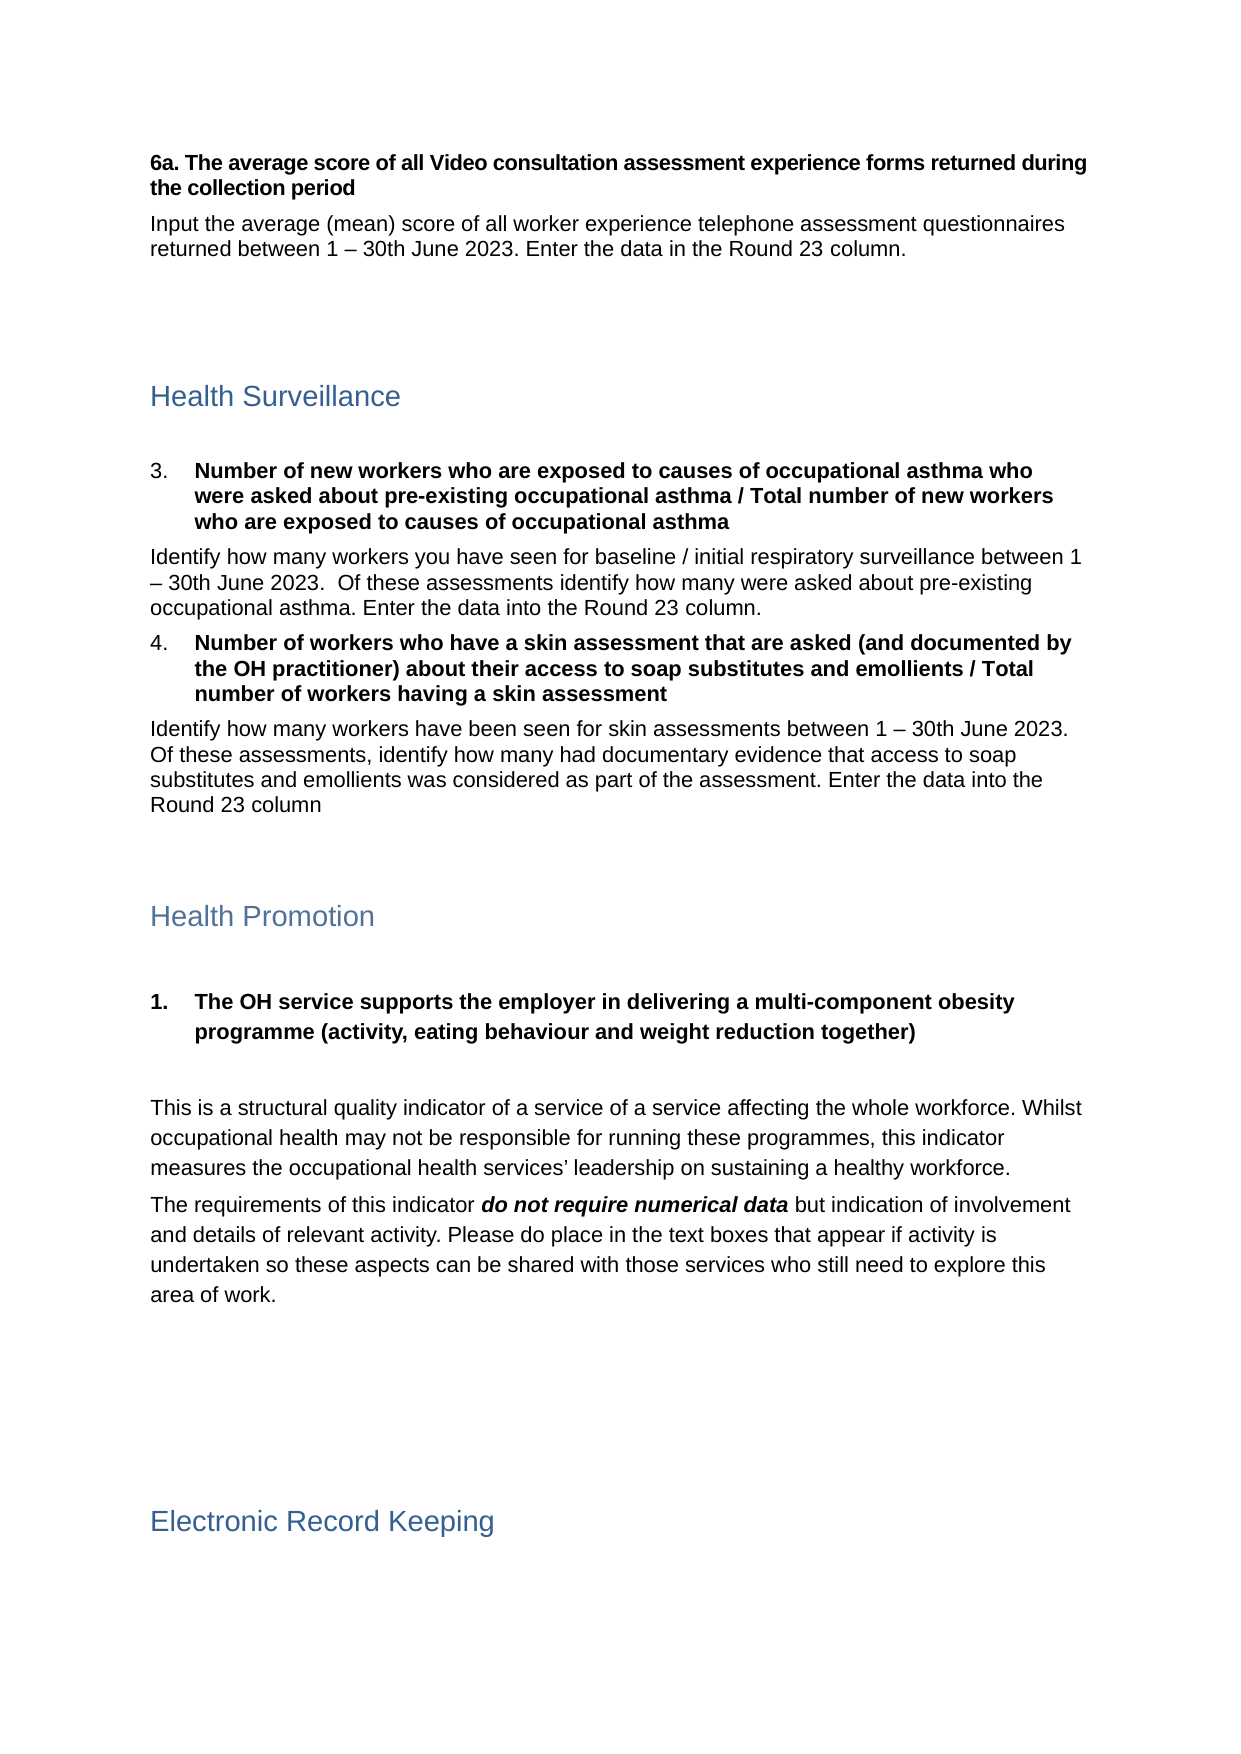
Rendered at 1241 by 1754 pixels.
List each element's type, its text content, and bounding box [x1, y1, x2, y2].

text Health Surveillance [150, 378, 1090, 412]
text Identify how many workers you have seen for baseline / initial respiratory surveillance between 1 – 30th June 2023. Of these assessments identify how many were asked about pre-existing occupational asthma. Enter the data into the Round 23 column. [150, 544, 1090, 620]
text Electronic Record Keeping [150, 1504, 1090, 1538]
text 6a. The average score of all Video consultation assessment experience forms returned during the collection period [356, 150, 1090, 200]
text Identify how many workers have been seen for skin assessments between 1 – 30th June 2023. Of these assessments, identify how many had documentary evidence that access to soap substitutes and emollients was considered as part of the assessment. Enter the data into the Round 23 column [150, 716, 1090, 817]
text Health Promotion [150, 899, 1090, 932]
list This is a structural quality indicator of a service of a service affecting the whole workforce. Whilst occupational health may not be responsible for running these programmes, this indicator measures the occupational health services’ leadership on sustaining a healthy workforce. [150, 1090, 1090, 1180]
list Number of new workers who are exposed to causes of occupational asthma who were asked about pre-existing occupational asthma / Total number of new workers who are exposed to causes of occupational asthma [150, 458, 1090, 534]
list The OH service supports the employer in delivering a multi-component obesity programme (activity, eating behaviour and weight reduction together) [150, 984, 1090, 1044]
list The requirements of this indicator do not require numerical data but indication of involvement and details of relevant activity. Please do place in the text boxes that appear if activity is undertaken so these aspects can be shared with those services who still need to explore this area of work. [150, 1187, 1090, 1307]
list Number of workers who have a skin assessment that are asked (and documented by the OH practitioner) about their access to soap substitutes and emollients / Total number of workers having a skin assessment [150, 630, 1090, 706]
